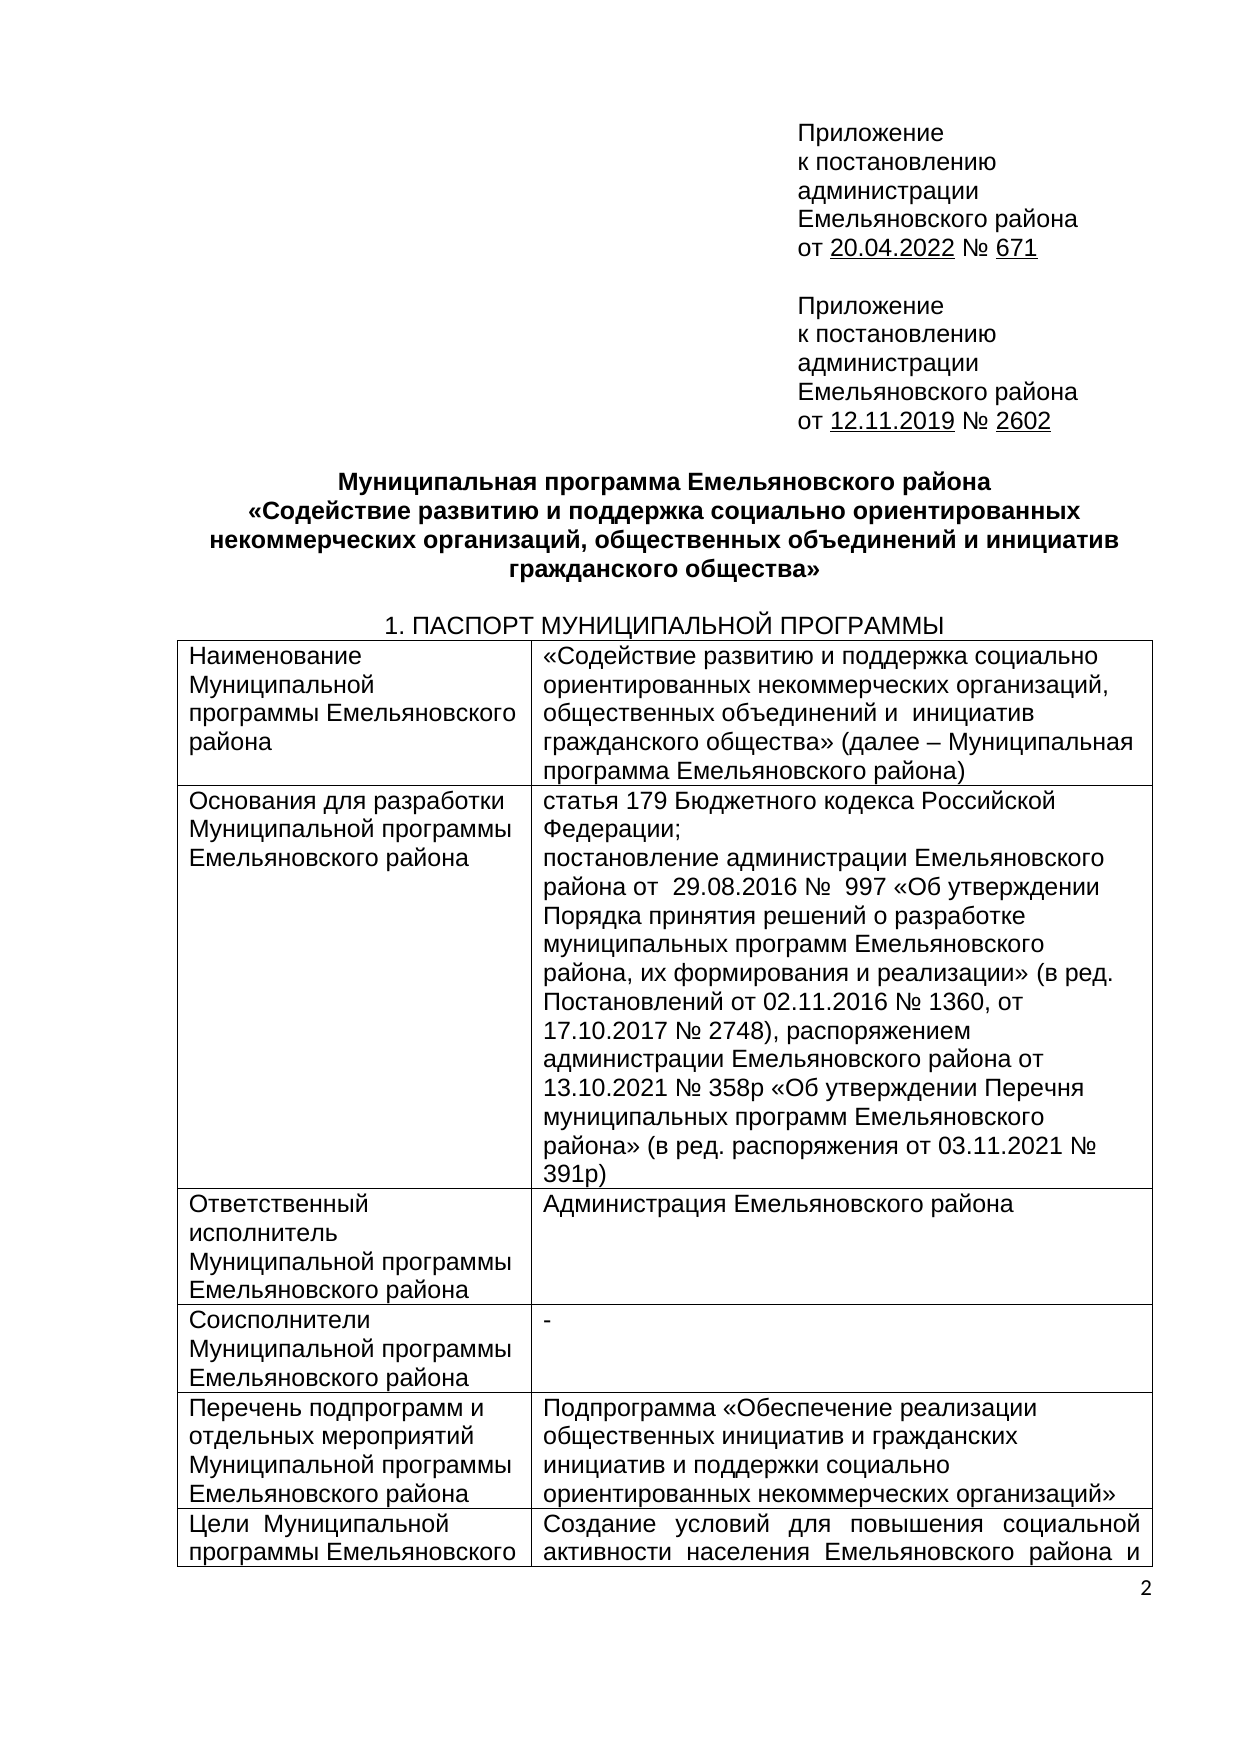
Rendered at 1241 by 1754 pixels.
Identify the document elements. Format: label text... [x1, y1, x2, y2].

text Муниципальная программа Емельяновского района [177, 467, 1152, 496]
text от 12.11.2019 № 2602 [797, 406, 1152, 434]
table_cell Соисполнители Муниципальной программы Емельяновского района [178, 1305, 531, 1392]
text к постановлению администрации [797, 319, 1152, 377]
text Приложение [797, 291, 1152, 319]
table_header Наименование Муниципальной программы Емельяновского района [178, 641, 531, 785]
text к постановлению администрации [797, 147, 1152, 204]
text от 20.04.2022 № 671 [797, 233, 1152, 262]
table_cell - [532, 1305, 1152, 1392]
text Емельяновского района [797, 377, 1152, 406]
table_cell статья 179 Бюджетного кодекса Российской Федерации; постановление администрации Емельяновского района от 29.08.2016 № 997 «Об утверждении Порядка принятия решений о разработке муниципальных программ Емельяновского района, их формирования и реализации» (в ред. Постановлений от 02.11.2016 № 1360, от 17.10.2017 № 2748), распоряжением администрации Емельяновского района от 13.10.2021 № 358р «Об утверждении Перечня муниципальных программ Емельяновского района» (в ред. распоряжения от 03.11.2021 № 391р) [532, 786, 1152, 1188]
table_cell Основания для разработки Муниципальной программы Емельяновского района [178, 786, 531, 1188]
table_cell Ответственный исполнитель Муниципальной программы Емельяновского района [178, 1189, 531, 1304]
text 1. ПАСПОРТ МУНИЦИПАЛЬНОЙ ПРОГРАММЫ [177, 611, 1152, 640]
table_cell Подпрограмма «Обеспечение реализации общественных инициатив и гражданских инициатив и поддержки социально ориентированных некоммерческих организаций» [532, 1393, 1152, 1508]
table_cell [532, 1509, 1152, 1566]
table_cell Администрация Емельяновского района [532, 1189, 1152, 1304]
table_cell Перечень подпрограмм и отдельных мероприятий Муниципальной программы Емельяновского района [178, 1393, 531, 1508]
table_header «Содействие развитию и поддержка социально ориентированных некоммерческих организаций, общественных объединений и инициатив гражданского общества» (далее – Муниципальная программа Емельяновского района) [532, 641, 1152, 785]
text Приложение [797, 118, 1152, 147]
text «Содействие развитию и поддержка социально ориентированных некоммерческих организаций, общественных объединений и инициатив гражданского общества» [177, 496, 1152, 582]
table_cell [178, 1509, 531, 1566]
text Емельяновского района [797, 204, 1152, 233]
